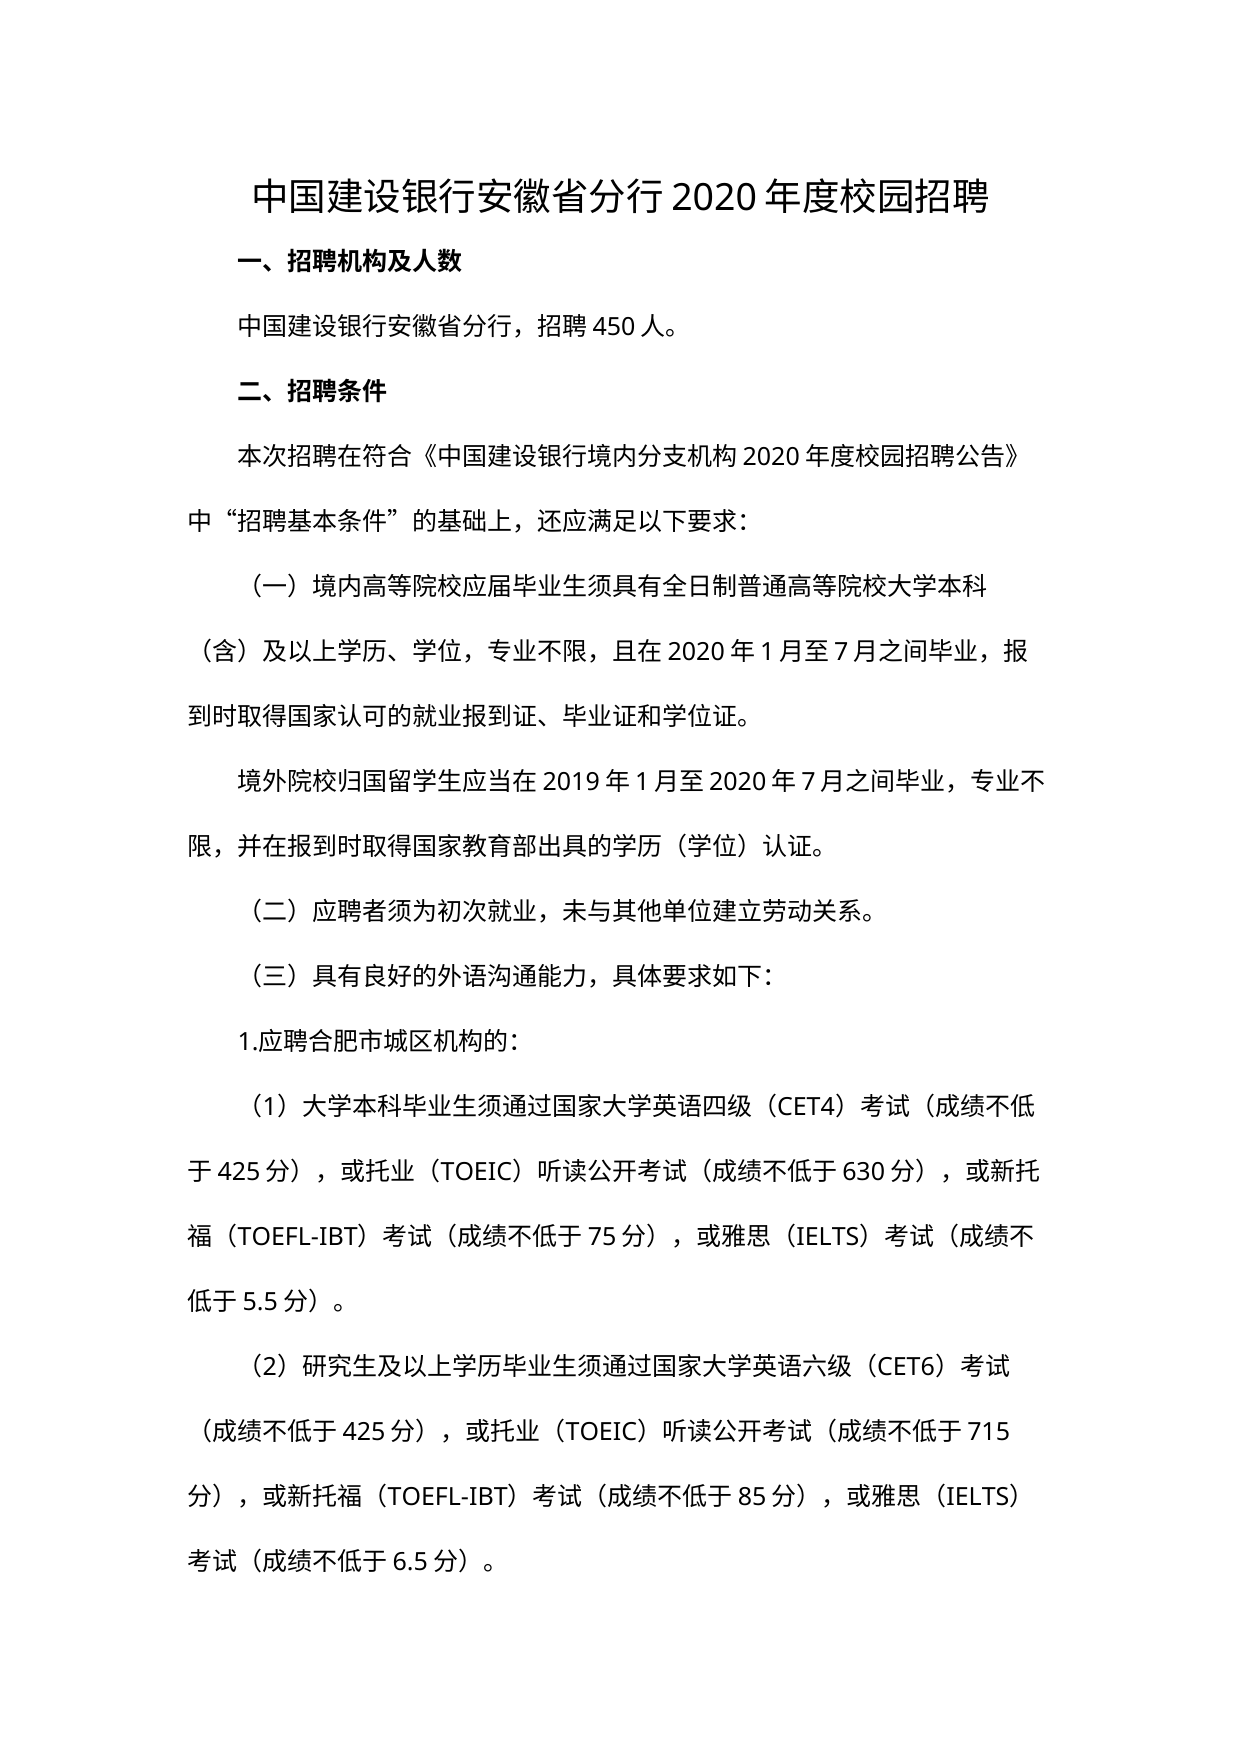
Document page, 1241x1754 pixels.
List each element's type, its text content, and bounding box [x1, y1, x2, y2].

text （1）大学本科毕业生须通过国家大学英语四级（CET4）考试（成绩不低于425分），或托业（TOEIC）听读公开考试（成绩不低于630分），或新托福（TOEFL-IBT）考试（成绩不低于75分），或雅思（IELTS）考试（成绩不低于5.5分）。 [187, 1072, 1053, 1332]
text 一、招聘机构及人数 [187, 227, 1053, 292]
text 1.应聘合肥市城区机构的： [187, 1007, 1053, 1072]
text 本次招聘在符合《中国建设银行境内分支机构2020年度校园招聘公告》中“招聘基本条件”的基础上，还应满足以下要求： [187, 422, 1053, 552]
text （三）具有良好的外语沟通能力，具体要求如下： [187, 942, 1053, 1007]
text （一）境内高等院校应届毕业生须具有全日制普通高等院校大学本科（含）及以上学历、学位，专业不限，且在2020年1月至7月之间毕业，报到时取得国家认可的就业报到证、毕业证和学位证。 [187, 552, 1053, 747]
text 中国建设银行安徽省分行，招聘450人。 [187, 292, 1053, 357]
text 中国建设银行安徽省分行2020年度校园招聘 [187, 162, 1053, 227]
text （2）研究生及以上学历毕业生须通过国家大学英语六级（CET6）考试（成绩不低于425分），或托业（TOEIC）听读公开考试（成绩不低于715分），或新托福（TOEFL-IBT）考试（成绩不低于85分），或雅思（IELTS）考试（成绩不低于6.5分）。 [187, 1332, 1053, 1592]
text （二）应聘者须为初次就业，未与其他单位建立劳动关系。 [187, 877, 1053, 942]
text 二、招聘条件 [187, 357, 1053, 422]
text 境外院校归国留学生应当在2019年1月至2020年7月之间毕业，专业不限，并在报到时取得国家教育部出具的学历（学位）认证。 [187, 747, 1053, 877]
